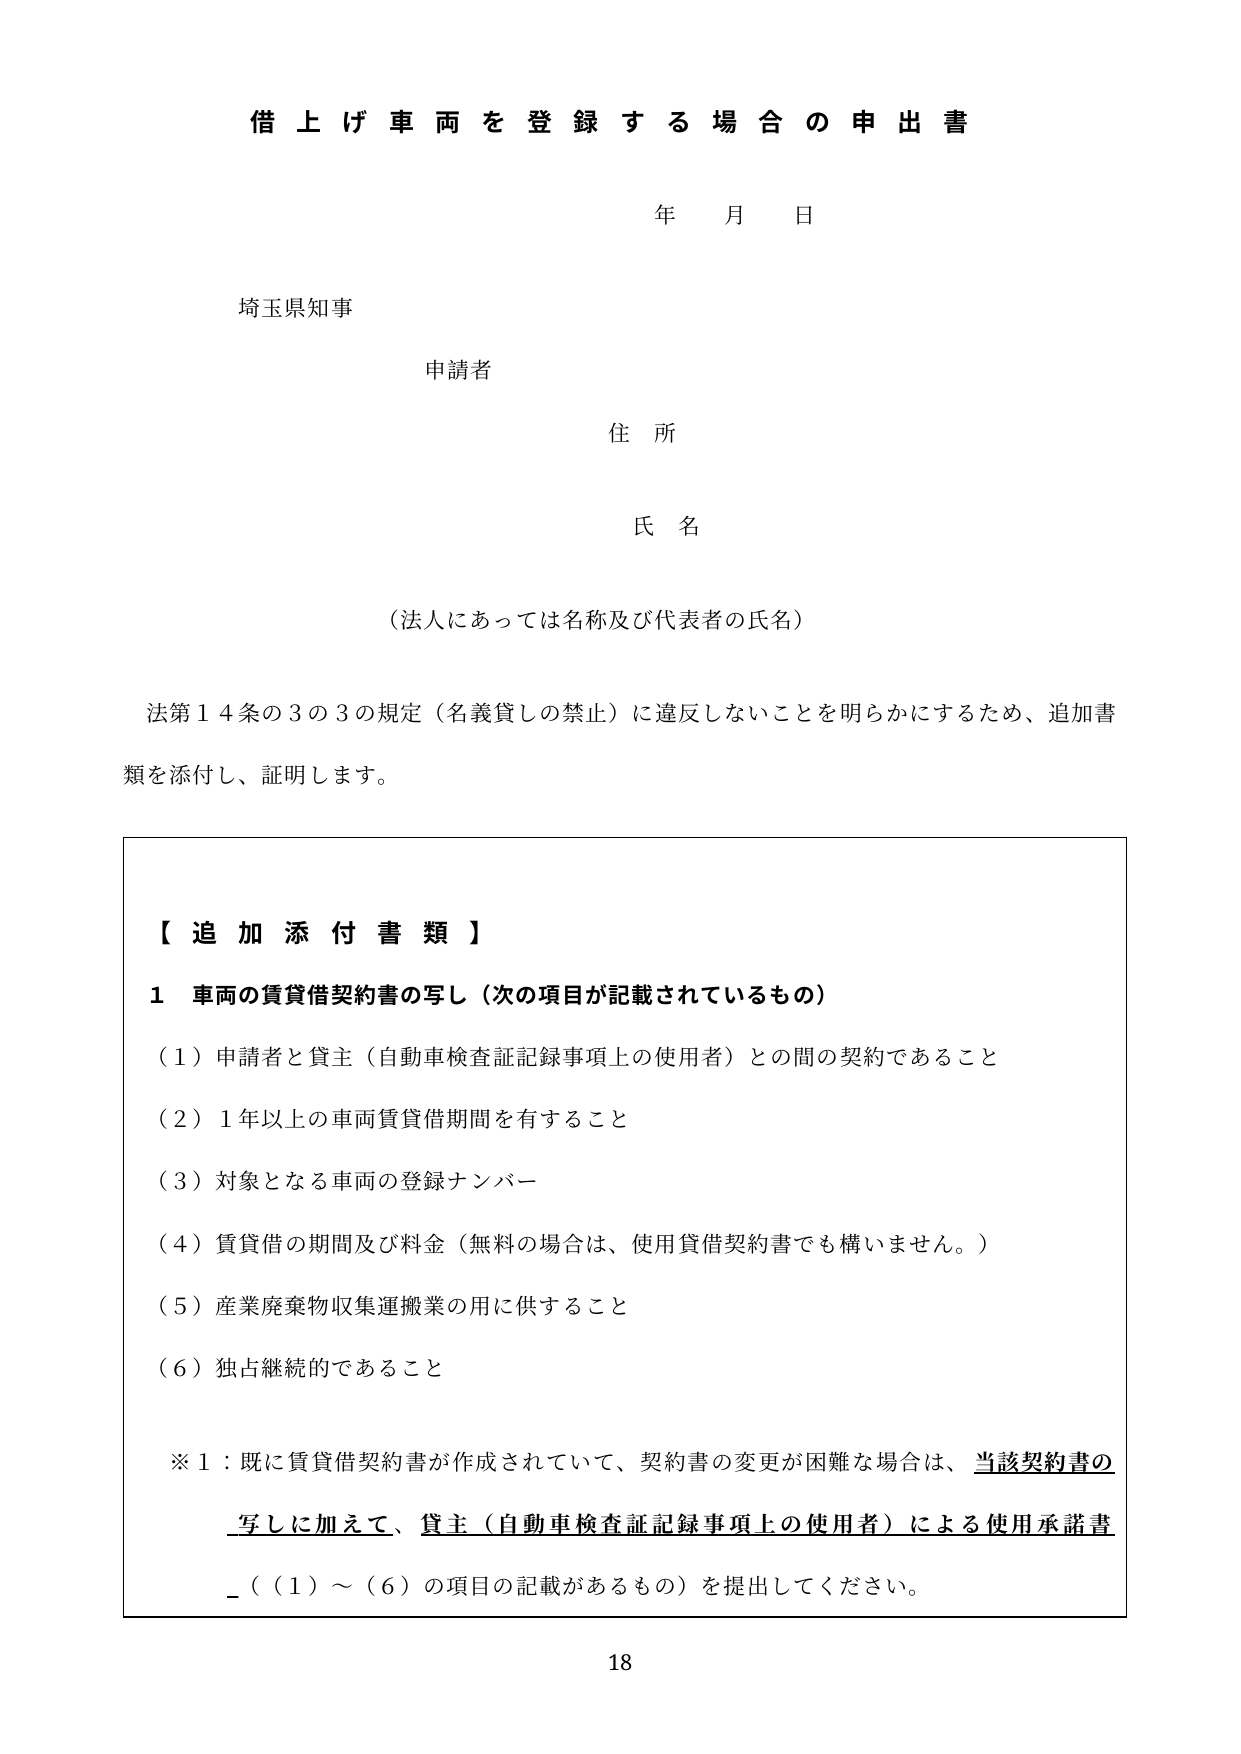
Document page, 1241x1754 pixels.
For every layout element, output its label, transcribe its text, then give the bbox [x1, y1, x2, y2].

text 申請者 [123, 338, 1117, 401]
text 法第１４条の３の３の規定（名義貸しの禁止）に違反しないことを明らかにするため、追加書類を添付し、証明します。 [123, 681, 1117, 806]
text 年 月 日 [123, 183, 1117, 245]
text 氏 名 [123, 494, 1117, 556]
text 借上げ車両を登録する場合の申出書 [123, 89, 1117, 151]
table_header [124, 838, 1126, 1616]
text 埼玉県知事 [123, 276, 1117, 338]
text （法人にあっては名称及び代表者の氏名） [123, 587, 1117, 650]
text 住 所 [123, 401, 1117, 463]
